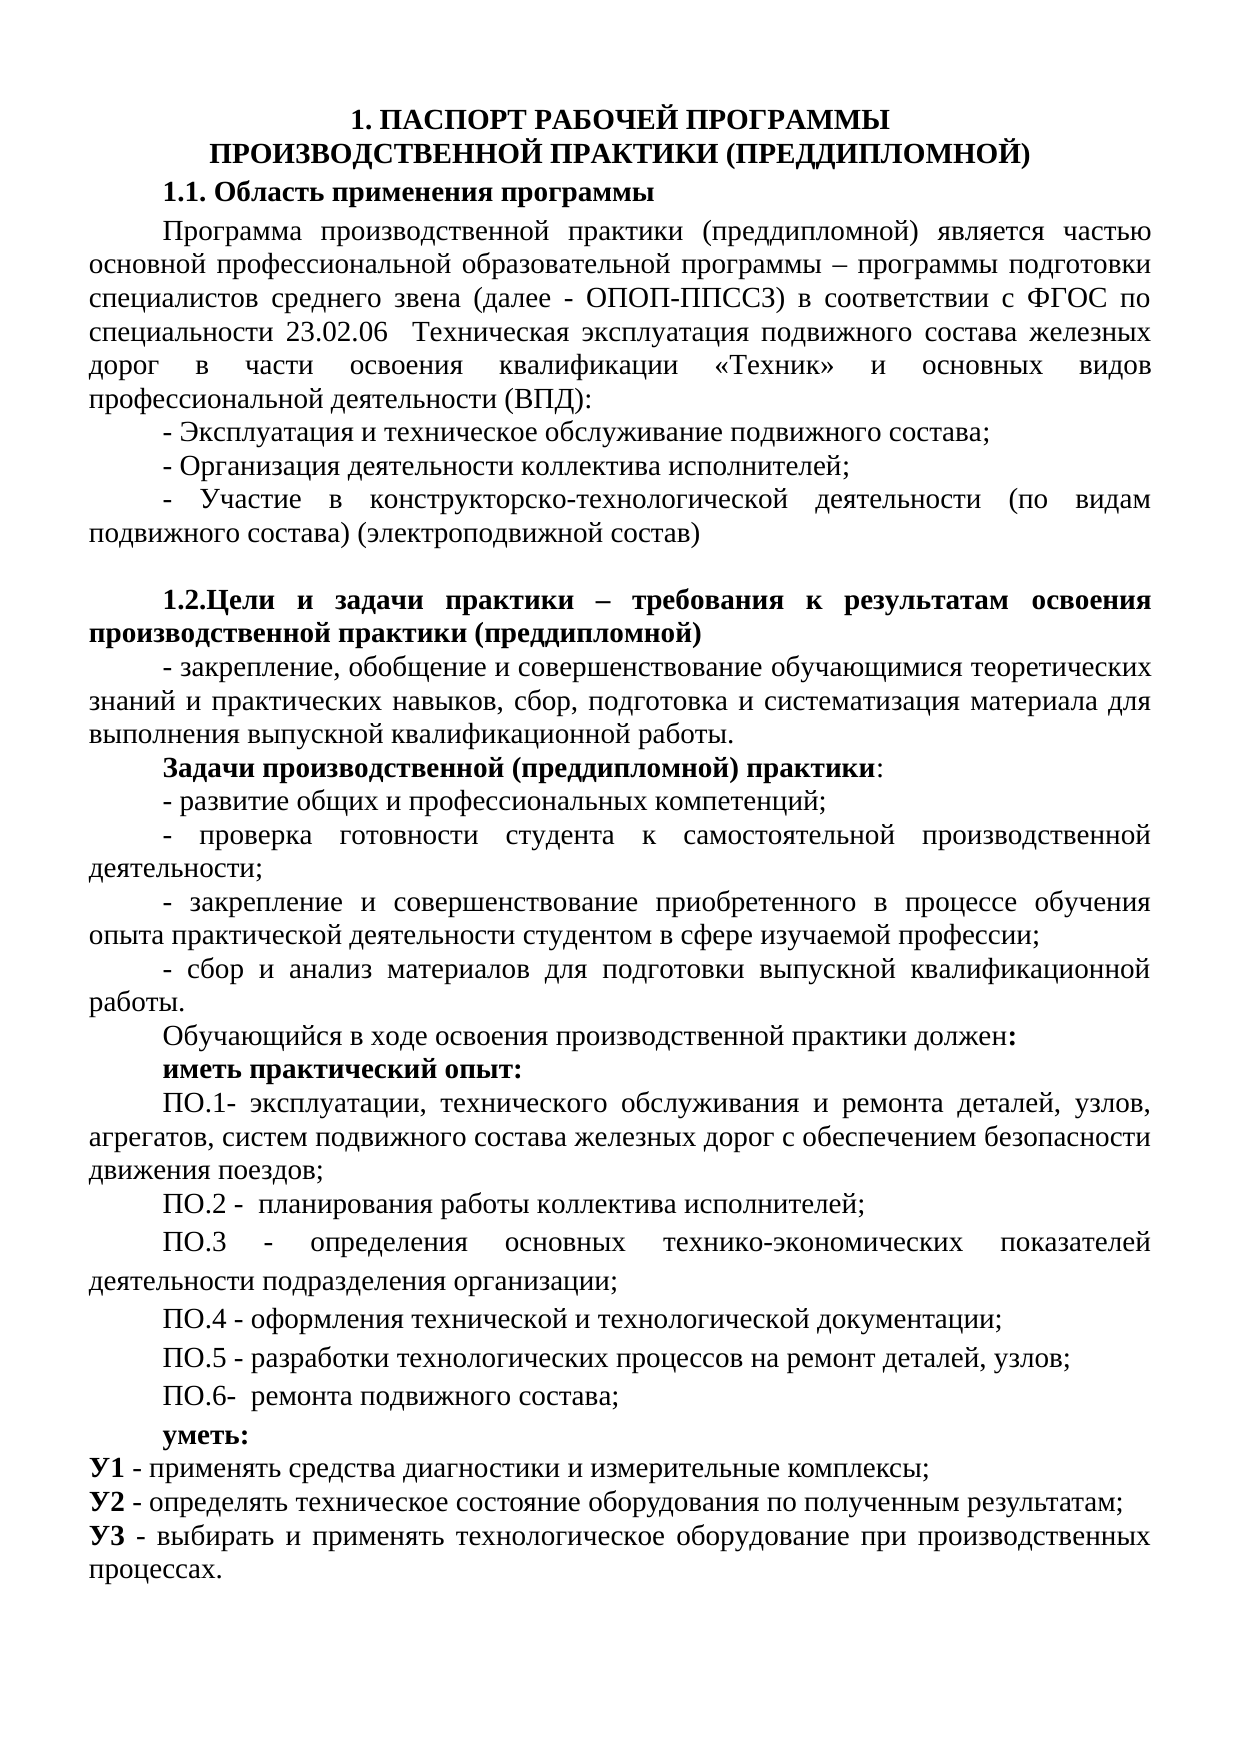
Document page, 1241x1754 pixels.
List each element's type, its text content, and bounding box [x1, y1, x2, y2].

text У2 - определять техническое состояние оборудования по полученным результатам; [89, 1484, 1152, 1518]
text - сбор и анализ материалов для подготовки выпускной квалификационной работы. [89, 951, 1152, 1018]
text - Эксплуатация и техническое обслуживание подвижного состава; [89, 414, 1152, 448]
text - развитие общих и профессиональных компетенций; [89, 783, 1152, 817]
text - закрепление, обобщение и совершенствование обучающимися теоретических знаний и практических навыков, сбор, подготовка и систематизация материала для выполнения выпускной квалификационной работы. [89, 649, 1152, 750]
text ПО.3 - определения основных технико-экономических показателей деятельности подразделения организации; [89, 1224, 1152, 1296]
text ПО.5 - разработки технологических процессов на ремонт деталей, узлов; [89, 1340, 1152, 1373]
text - закрепление и совершенствование приобретенного в процессе обучения опыта практической деятельности студентом в сфере изучаемой профессии; [89, 884, 1152, 951]
text 1.1. Область применения программы [89, 174, 1171, 208]
text г. Нижний Новгород1. паспорт РАБОЧЕЙ ПРОГРАММЫ [89, 102, 1152, 136]
text уметь: [89, 1417, 1152, 1451]
text - проверка готовности студента к самостоятельной производственной деятельности; [89, 817, 1152, 884]
text - Организация деятельности коллектива исполнителей; [89, 448, 1152, 481]
text ПО.4 - оформления технической и технологической документации; [89, 1301, 1152, 1335]
text ПО.2 - планирования работы коллектива исполнителей; [89, 1186, 1152, 1219]
text Программа производственной практики (преддипломной) является частью основной профессиональной образовательной программы – программы подготовки специалистов среднего звена (далее - ОПОП-ППССЗ) в соответствии с ФГОС по специальности 23.02.06 Техническая эксплуатация подвижного состава железных дорог в части освоения квалификации «Техник» и основных видов профессиональной деятельности (ВПД): [89, 213, 1152, 414]
text ПО.6- ремонта подвижного состава; [89, 1378, 1152, 1412]
text У1 - применять средства диагностики и измерительные комплексы; [89, 1451, 1152, 1484]
text 1.2.Цели и задачи практики – требования к результатам освоения производственной практики (преддипломной) [89, 582, 1152, 649]
text ПО.1- эксплуатации, технического обслуживания и ремонта деталей, узлов, агрегатов, систем подвижного состава железных дорог с обеспечением безопасности движения поездов; [89, 1085, 1152, 1186]
text Обучающийся в ходе освоения производственной практики должен: [89, 1018, 1152, 1052]
text ПРОИЗВОДСТВЕННОЙ ПРАКТИКИ (преддипломной) [89, 136, 1152, 169]
text У3 - выбирать и применять технологическое оборудование при производственных процессах. [89, 1518, 1152, 1585]
text Задачи производственной (преддипломной) практики: [89, 750, 1152, 783]
text иметь практический опыт: [89, 1052, 1152, 1085]
text - Участие в конструкторско-технологической деятельности (по видам подвижного состава) (электроподвижной состав) [89, 481, 1152, 548]
